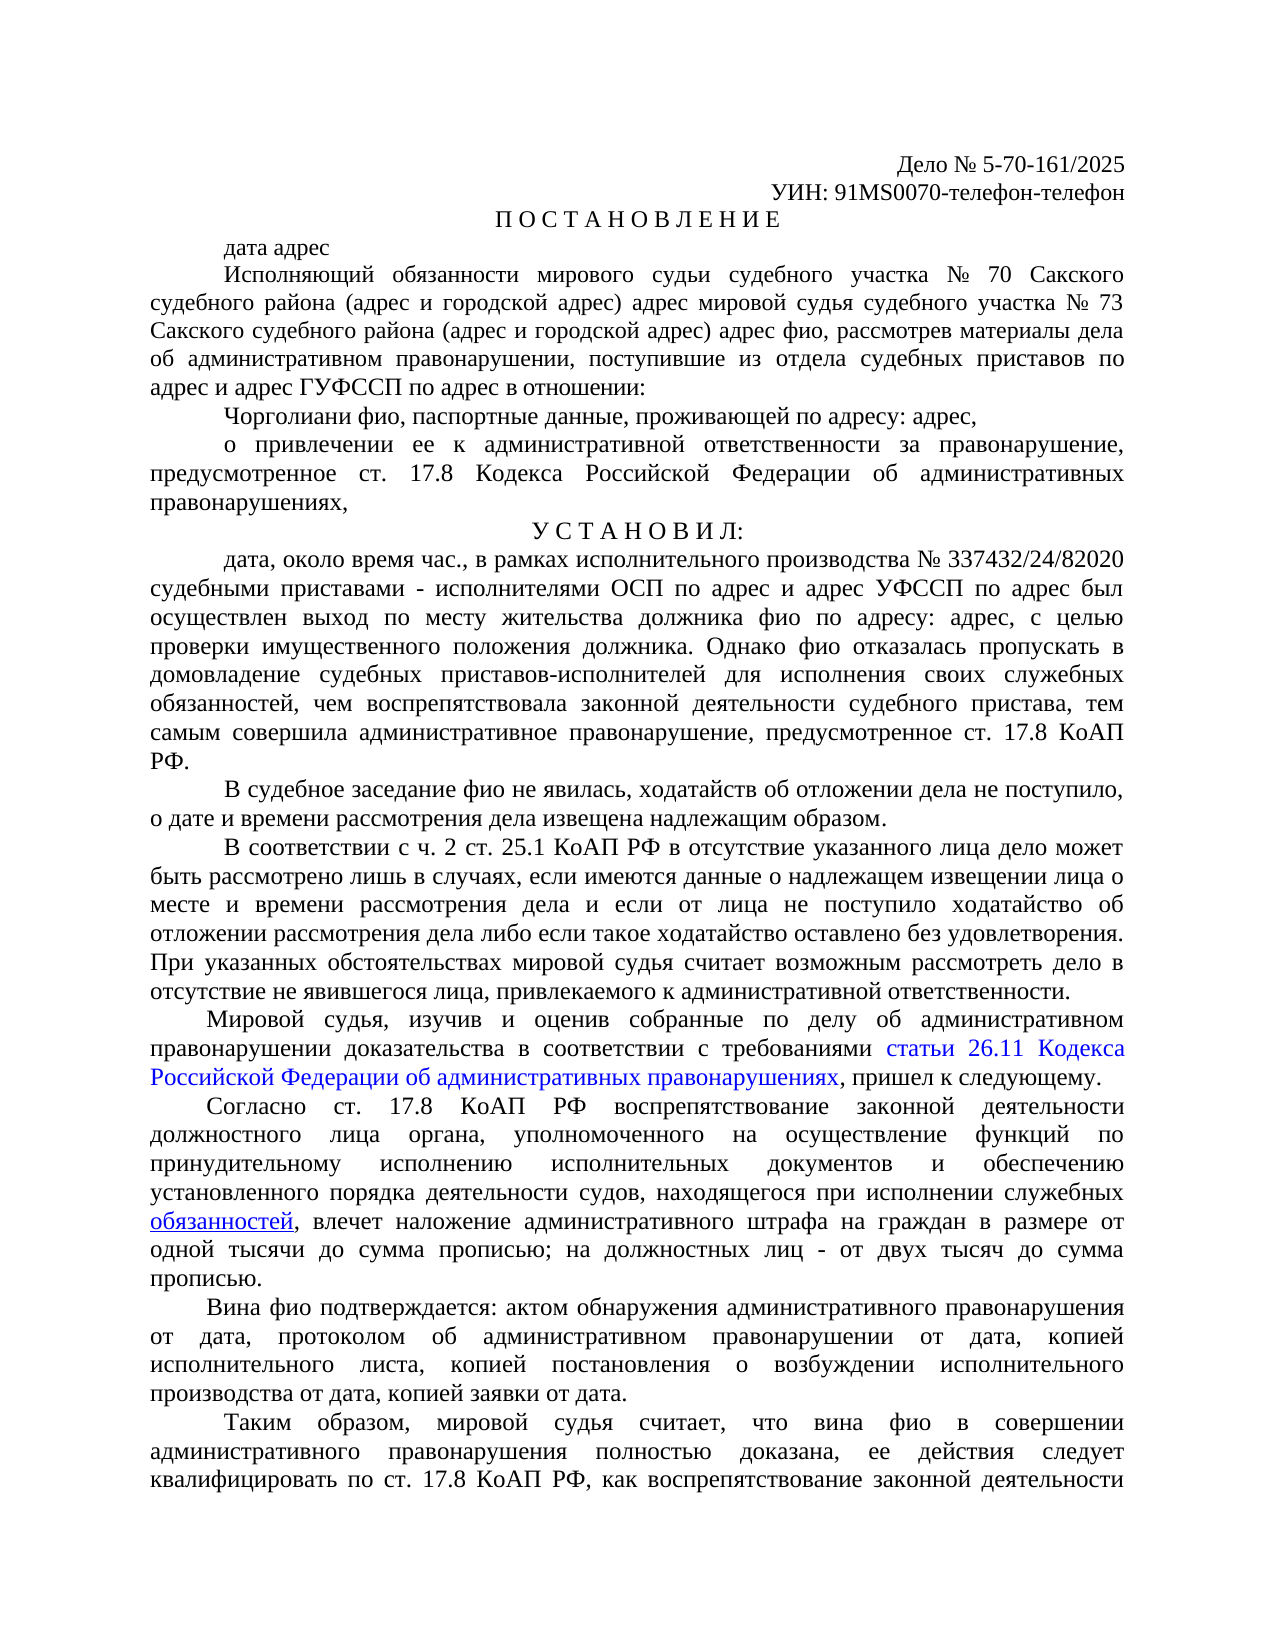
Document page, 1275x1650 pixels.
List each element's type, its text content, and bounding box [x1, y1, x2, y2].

text УИН: 91MS0070-телефон-телефон [150, 178, 1125, 205]
text Согласно ст. 17.8 КоАП РФ воспрепятствование законной деятельности должностного лица органа, уполномоченного на осуществление функций по принудительному исполнению исполнительных документов и обеспечению установленного порядка деятельности судов, находящегося при исполнении служебных обязанностей, влечет наложение административного штрафа на граждан в размере от одной тысячи до сумма прописью; на должностных лиц - от двух тысяч до сумма прописью. [150, 1091, 1125, 1292]
text Исполняющий обязанности мирового судьи судебного участка № 70 Сакского судебного района (адрес и городской адрес) адрес мировой судья судебного участка № 73 Сакского судебного района (адрес и городской адрес) адрес фио, рассмотрев материалы дела об административном правонарушении, поступившие из отдела судебных приставов по адрес и адрес ГУФССП по адрес в отношении: [150, 260, 1125, 401]
text Дело № 5-70-161/2025 [150, 150, 1125, 178]
text о привлечении ее к административной ответственности за правонарушение, предусмотренное ст. 17.8 Кодекса Российской Федерации об административных правонарушениях, [150, 429, 1125, 516]
text П О С Т А Н О В Л Е Н И Е [150, 205, 1125, 233]
text Вина фио подтверждается: актом обнаружения административного правонарушения от дата, протоколом об административном правонарушении от дата, копией исполнительного листа, копией постановления о возбуждении исполнительного производства от дата, копией заявки от дата. [150, 1292, 1125, 1407]
text дата адрес [150, 233, 1125, 260]
text В судебное заседание фио не явилась, ходатайств об отложении дела не поступило, о дате и времени рассмотрения дела извещена надлежащим образом. [150, 774, 1125, 832]
text У С Т А Н О В И Л: [150, 516, 1125, 544]
text Чорголиани фио, паспортные данные, проживающей по адресу: адрес, [150, 401, 1125, 429]
text В соответствии с ч. 2 ст. 25.1 КоАП РФ в отсутствие указанного лица дело может быть рассмотрено лишь в случаях, если имеются данные о надлежащем извещении лица о месте и времени рассмотрения дела и если от лица не поступило ходатайство об отложении рассмотрения дела либо если такое ходатайство оставлено без удовлетворения. При указанных обстоятельствах мировой судья считает возможным рассмотреть дело в отсутствие не явившегося лица, привлекаемого к административной ответственности. [150, 832, 1125, 1004]
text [150, 1407, 1125, 1493]
text дата, около время час., в рамках исполнительного производства № 337432/24/82020 судебными приставами - исполнителями ОСП по адрес и адрес УФССП по адрес был осуществлен выход по месту жительства должника фио по адресу: адрес, с целью проверки имущественного положения должника. Однако фио отказалась пропускать в домовладение судебных приставов-исполнителей для исполнения своих служебных обязанностей, чем воспрепятствовала законной деятельности судебного пристава, тем самым совершила административное правонарушение, предусмотренное ст. 17.8 КоАП РФ. [150, 544, 1125, 774]
text Мировой судья, изучив и оценив собранные по делу об административном правонарушении доказательства в соответствии с требованиями статьи 26.11 Кодекса Российской Федерации об административных правонарушениях, пришел к следующему. [150, 1004, 1125, 1091]
